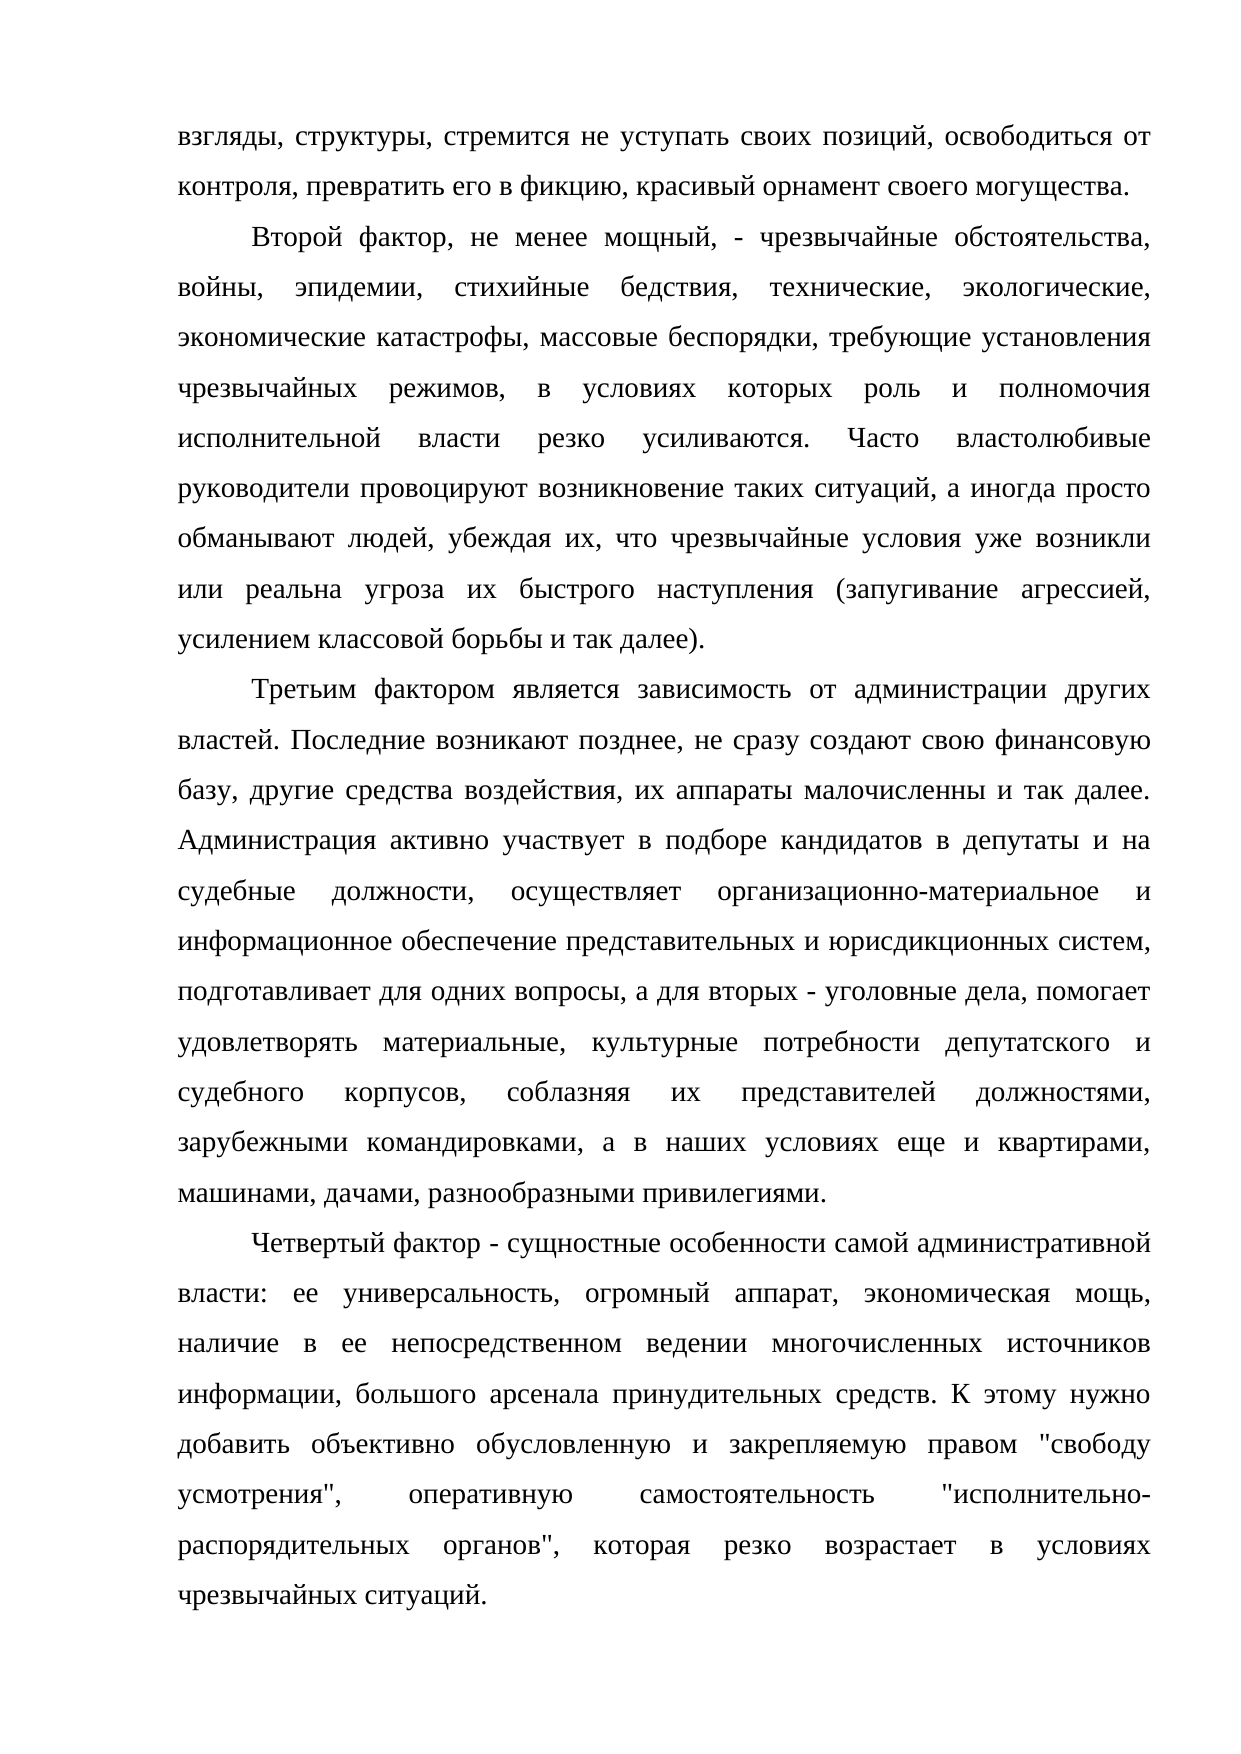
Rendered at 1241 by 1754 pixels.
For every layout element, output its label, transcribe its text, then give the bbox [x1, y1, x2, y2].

text Второй фактор, не менее мощный, - чрезвычайные обстоятельства, войны, эпидемии, стихийные бедствия, технические, экологические, экономические катастрофы, массовые беспорядки, требующие установления чрезвычайных режимов, в условиях которых роль и полномочия исполнительной власти резко усиливаются. Часто властолюбивые руководители провоцируют возникновение таких ситуаций, а иногда просто обманывают людей, убеждая их, что чрезвычайные условия уже возникли или реальна угроза их быстрого наступления (запугивание агрессией, усилением классовой борьбы и так далее). [177, 219, 1152, 655]
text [177, 118, 1152, 202]
text Четвертый фактор - сущностные особенности самой административной власти: ее универсальность, огромный аппарат, экономическая мощь, наличие в ее непосредственном ведении многочисленных источников информации, большого арсенала принудительных средств. К этому нужно добавить объективно обусловленную и закрепляемую правом "свободу усмотрения", оперативную самостоятельность "исполнительно-распорядительных органов", которая резко возрастает в условиях чрезвычайных ситуаций. [177, 1225, 1152, 1611]
text Третьим фактором является зависимость от администрации других властей. Последние возникают позднее, не сразу создают свою финансовую базу, другие средства воздействия, их аппараты малочисленны и так далее. Администрация активно участвует в подборе кандидатов в депутаты и на судебные должности, осуществляет организационно-материальное и информационное обеспечение представительных и юрисдикционных систем, подготавливает для одних вопросы, а для вторых - уголовные дела, помогает удовлетворять материальные, культурные потребности депутатского и судебного корпусов, соблазняя их представителей должностями, зарубежными командировками, а в наших условиях еще и квартирами, машинами, дачами, разнообразными привилегиями. [177, 672, 1152, 1208]
